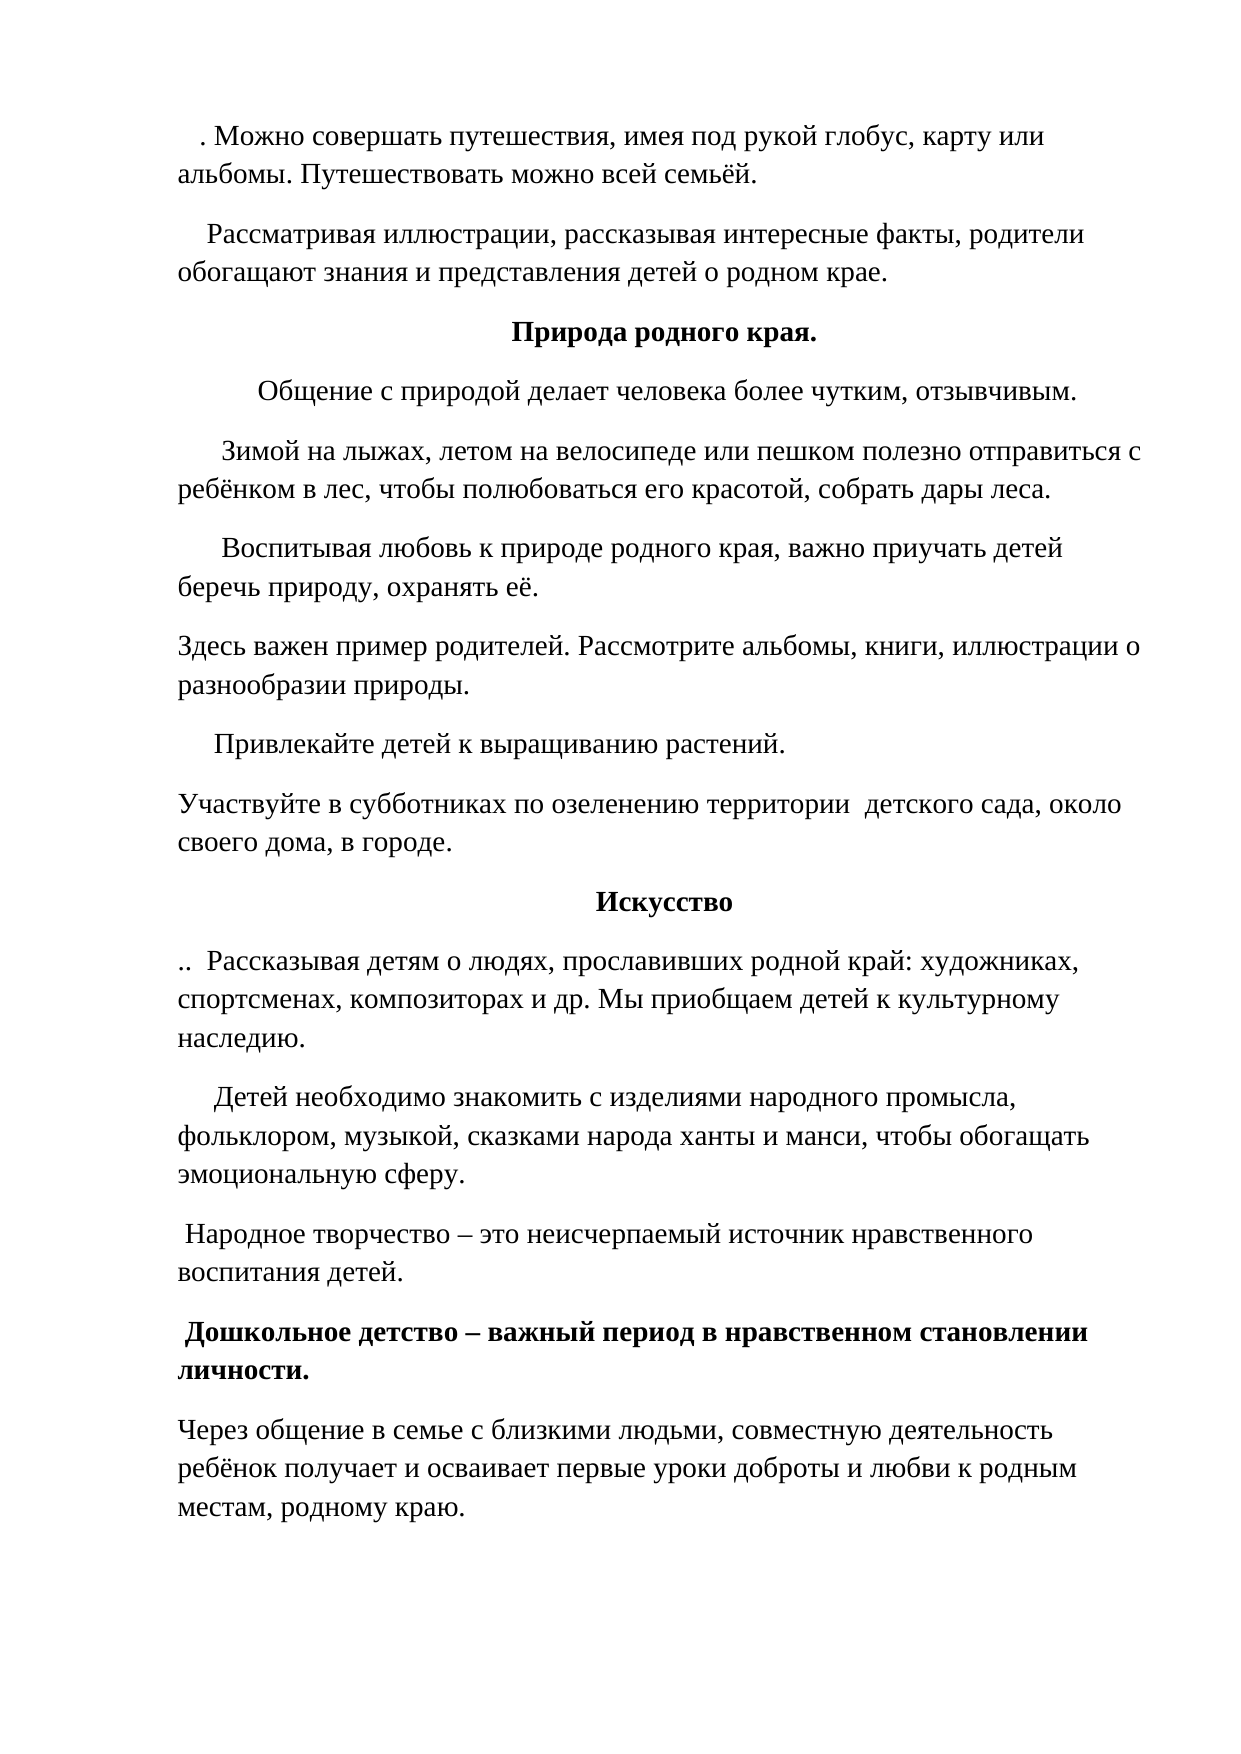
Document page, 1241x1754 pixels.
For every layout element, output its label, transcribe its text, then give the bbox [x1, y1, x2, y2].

text Детей необходимо знакомить с изделиями народного промысла, фольклором, музыкой, сказками народа ханты и манси, чтобы обогащать эмоциональную сферу. [177, 1079, 1152, 1190]
text .. Рассказывая детям о людях, прославивших родной край: художниках, спортсменах, композиторах и др. Мы приобщаем детей к культурному наследию. [177, 943, 1152, 1054]
text Воспитывая любовь к природе родного края, важно приучать детей беречь природу, охранять её. [177, 531, 1152, 603]
text . Можно совершать путешествия, имея под рукой глобус, карту или альбомы. Путешествовать можно всей семьёй. [177, 118, 1152, 190]
text Искусство [177, 884, 1152, 917]
text Через общение в семье с близкими людьми, совместную деятельность ребёнок получает и осваивает первые уроки доброты и любви к родным местам, родному краю. [177, 1412, 1152, 1522]
text Народное творчество – это неисчерпаемый источник нравственного воспитания детей. [177, 1216, 1152, 1288]
text Дошкольное детство – важный период в нравственном становлении личности. [177, 1314, 1152, 1386]
text Зимой на лыжах, летом на велосипеде или пешком полезно отправиться с ребёнком в лес, чтобы полюбоваться его красотой, собрать дары леса. [177, 433, 1152, 505]
text Участвуйте в субботниках по озеленению территории детского сада, около своего дома, в городе. [177, 786, 1152, 858]
text Природа родного края. [177, 314, 1152, 347]
text Здесь важен пример родителей. Рассмотрите альбомы, книги, иллюстрации о разнообразии природы. [177, 628, 1152, 701]
text Привлекайте детей к выращиванию растений. [177, 726, 1152, 760]
text Рассматривая иллюстрации, рассказывая интересные факты, родители обогащают знания и представления детей о родном крае. [177, 216, 1152, 288]
text Общение с природой делает человека более чутким, отзывчивым. [177, 373, 1152, 407]
